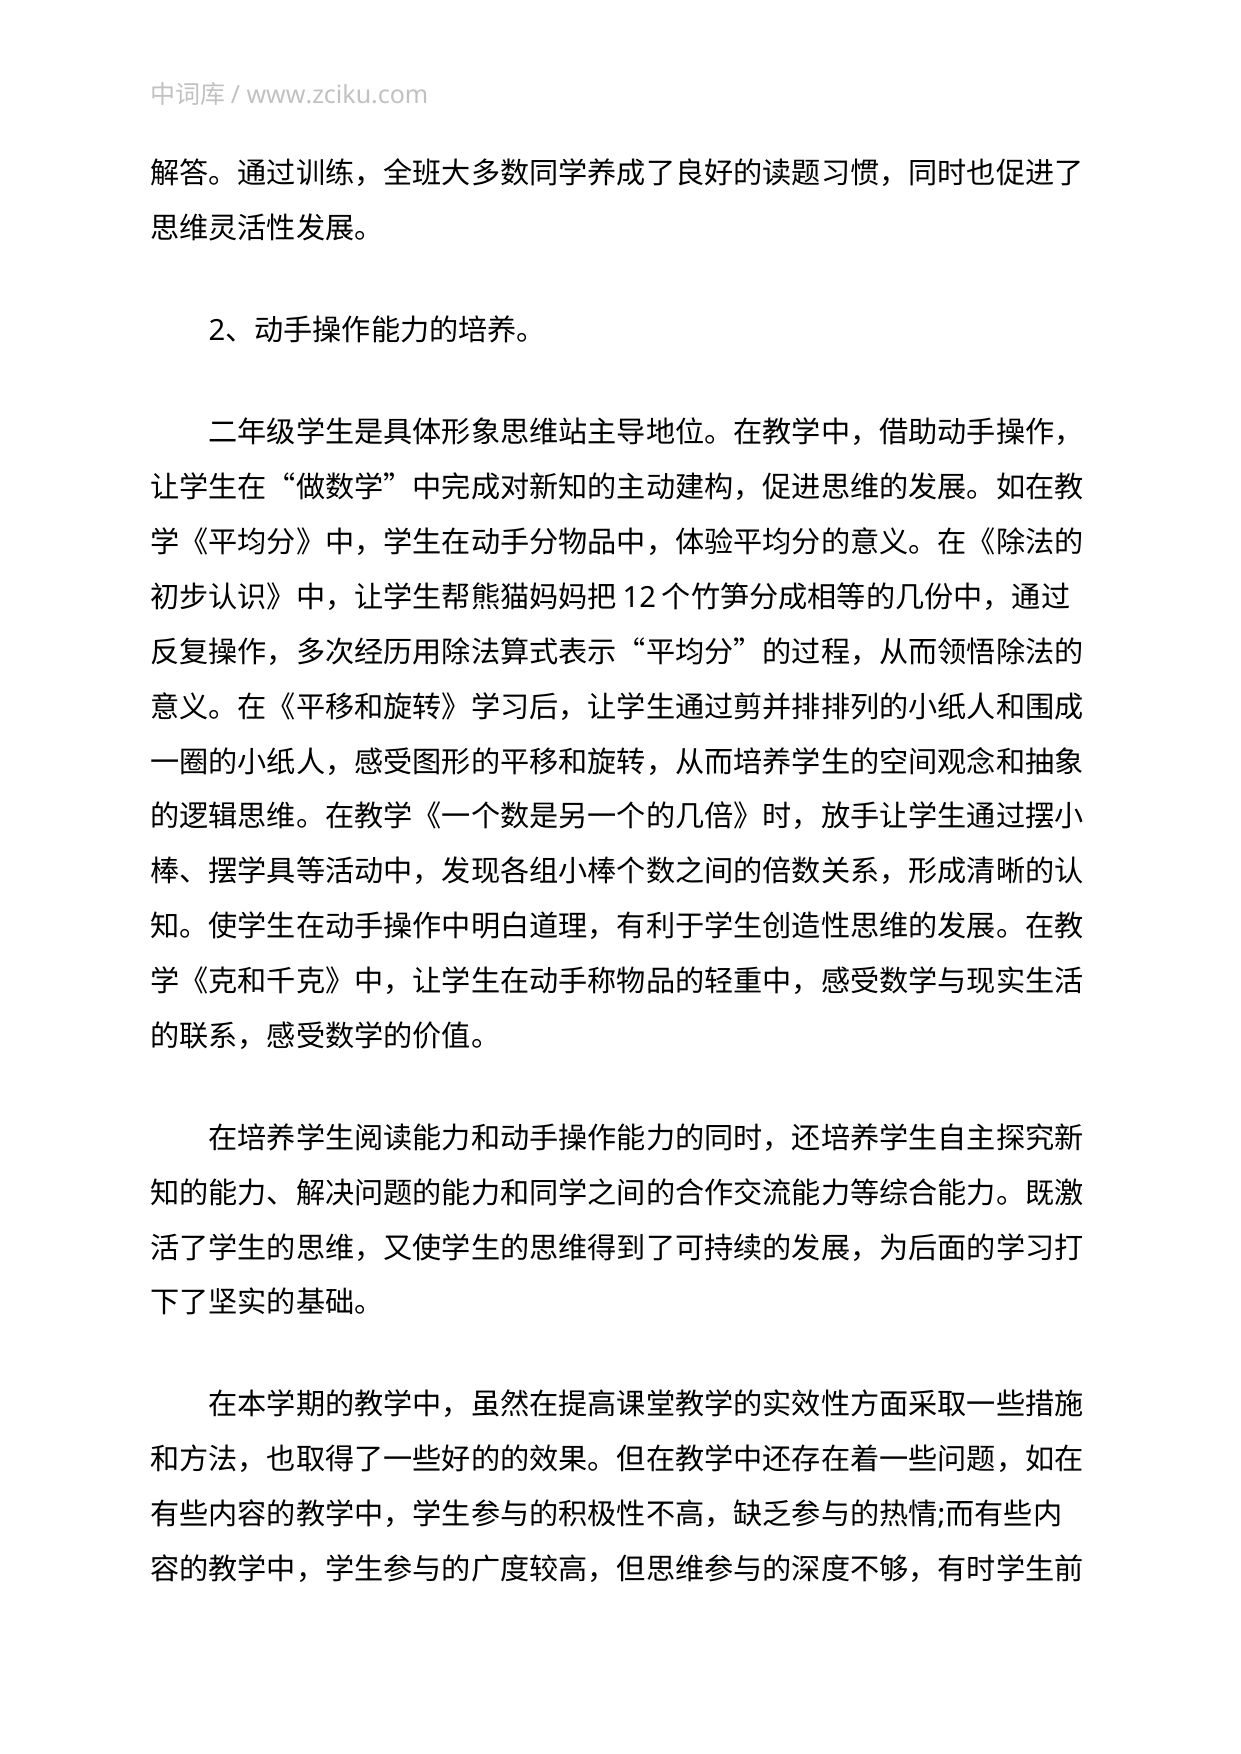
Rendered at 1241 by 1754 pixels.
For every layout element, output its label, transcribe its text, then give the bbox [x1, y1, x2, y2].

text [150, 1381, 1090, 1588]
text 二年级学生是具体形象思维站主导地位。在教学中，借助动手操作，让学生在“做数学”中完成对新知的主动建构，促进思维的发展。如在教学《平均分》中，学生在动手分物品中，体验平均分的意义。在《除法的初步认识》中，让学生帮熊猫妈妈把12个竹笋分成相等的几份中，通过反复操作，多次经历用除法算式表示“平均分”的过程，从而领悟除法的意义。在《平移和旋转》学习后，让学生通过剪并排排列的小纸人和围成一圈的小纸人，感受图形的平移和旋转，从而培养学生的空间观念和抽象的逻辑思维。在教学《一个数是另一个的几倍》时，放手让学生通过摆小棒、摆学具等活动中，发现各组小棒个数之间的倍数关系，形成清晰的认知。使学生在动手操作中明白道理，有利于学生创造性思维的发展。在教学《克和千克》中，让学生在动手称物品的轻重中，感受数学与现实生活的联系，感受数学的价值。 [150, 409, 1090, 1055]
text 在培养学生阅读能力和动手操作能力的同时，还培养学生自主探究新知的能力、解决问题的能力和同学之间的合作交流能力等综合能力。既激活了学生的思维，又使学生的思维得到了可持续的发展，为后面的学习打下了坚实的基础。 [150, 1114, 1090, 1321]
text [150, 150, 1090, 247]
text 2、动手操作能力的培养。 [150, 307, 1090, 349]
